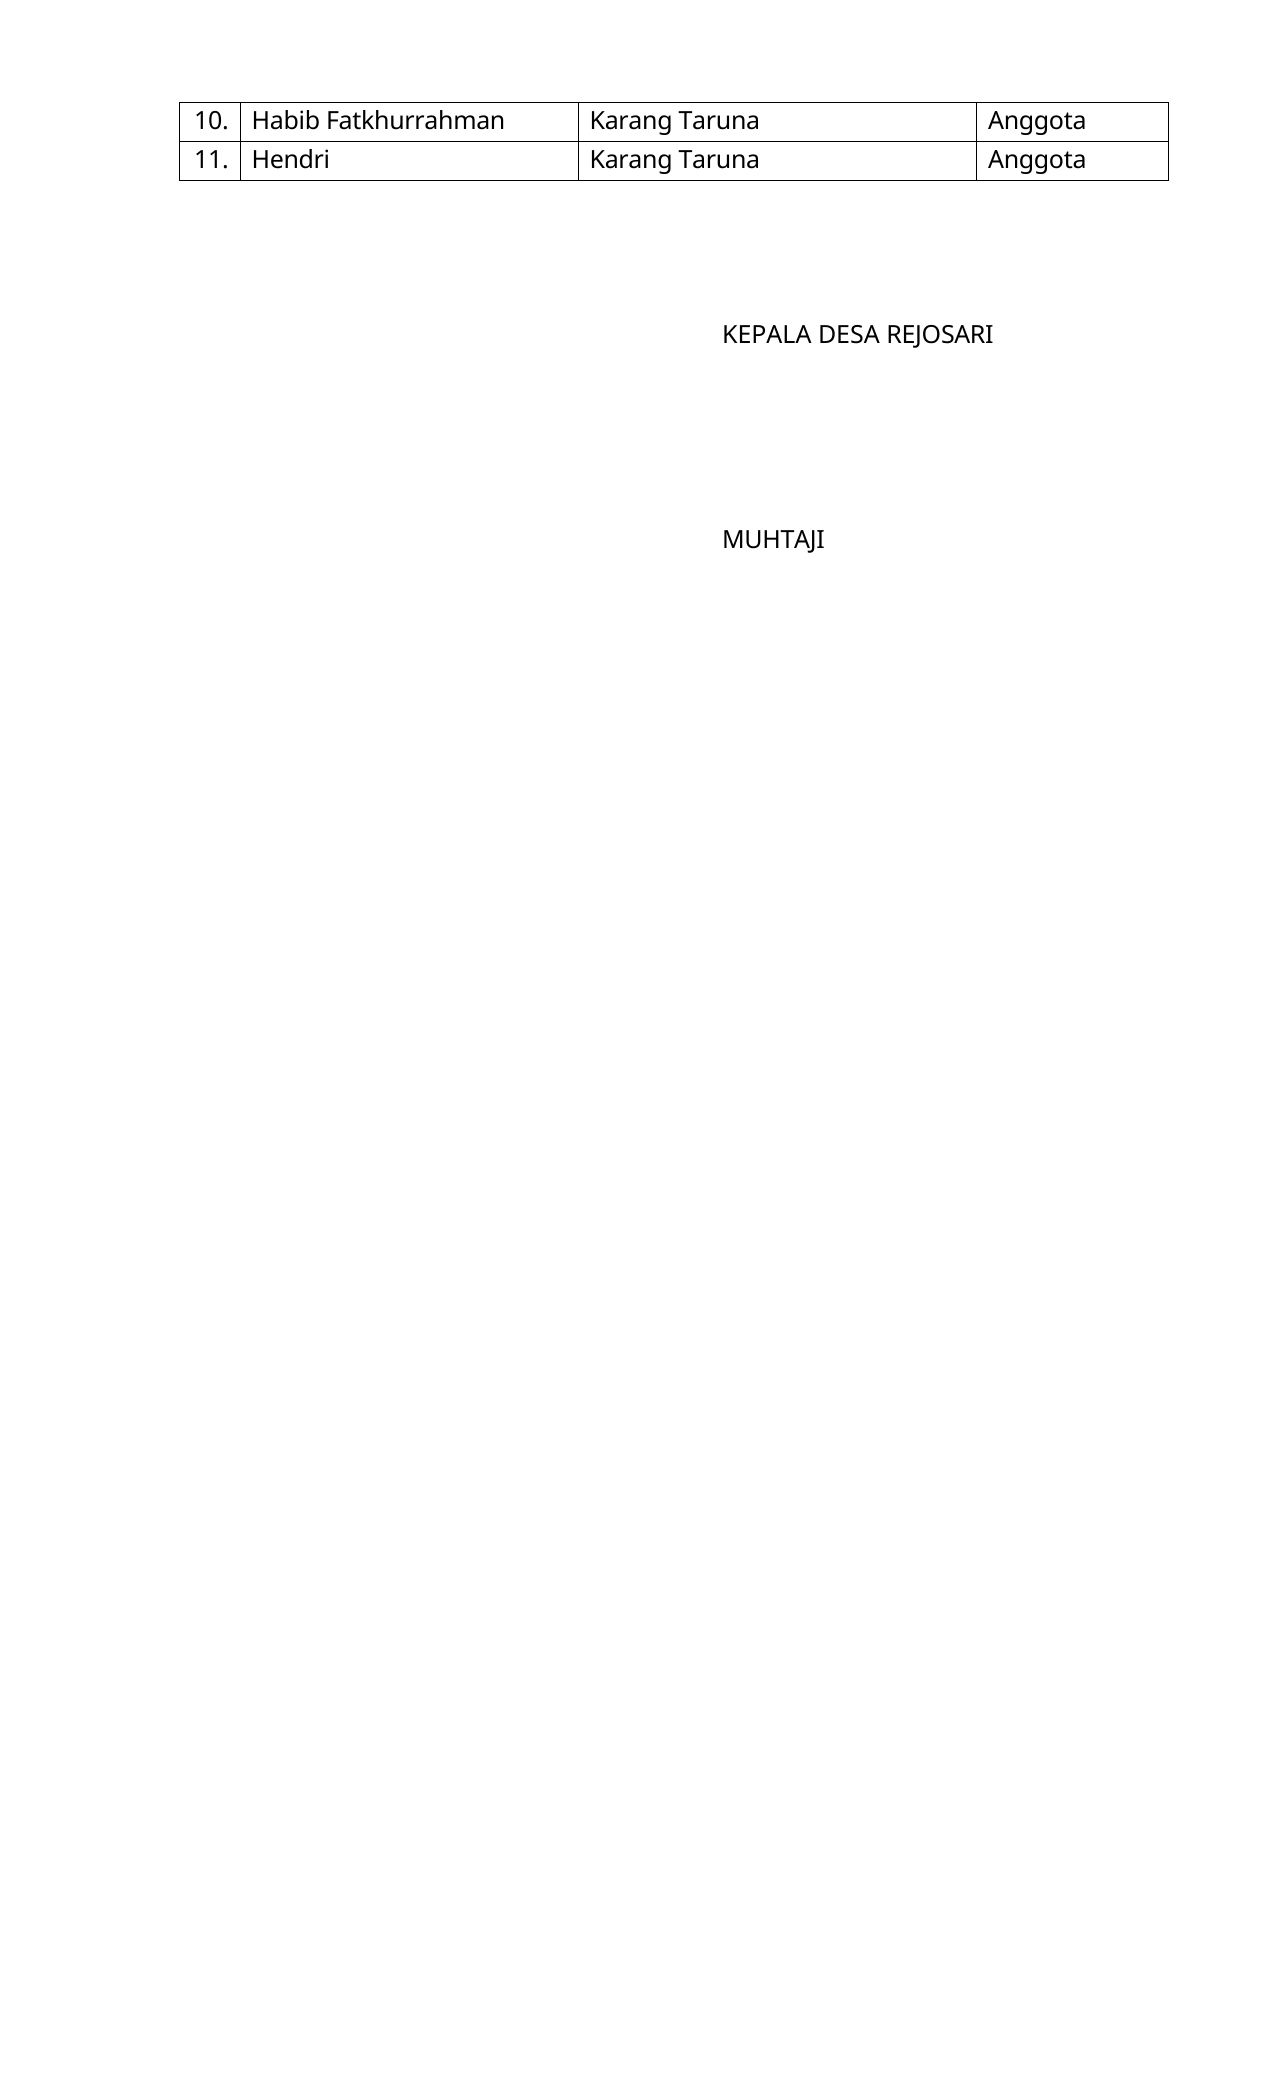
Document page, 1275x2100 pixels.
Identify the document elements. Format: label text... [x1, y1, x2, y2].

text MUHTAJI [722, 521, 1167, 556]
table_cell Habib Fatkhurrahman [241, 103, 578, 141]
table_cell Anggota [977, 142, 1168, 180]
text KEPALA DESA REJOSARI [722, 317, 1162, 351]
table_cell Anggota [977, 103, 1168, 141]
table_cell 10. [180, 103, 240, 141]
table_cell Karang Taruna [579, 142, 976, 180]
table_cell Hendri [241, 142, 578, 180]
table_cell 11. [180, 142, 240, 180]
table_cell Karang Taruna [579, 103, 976, 141]
